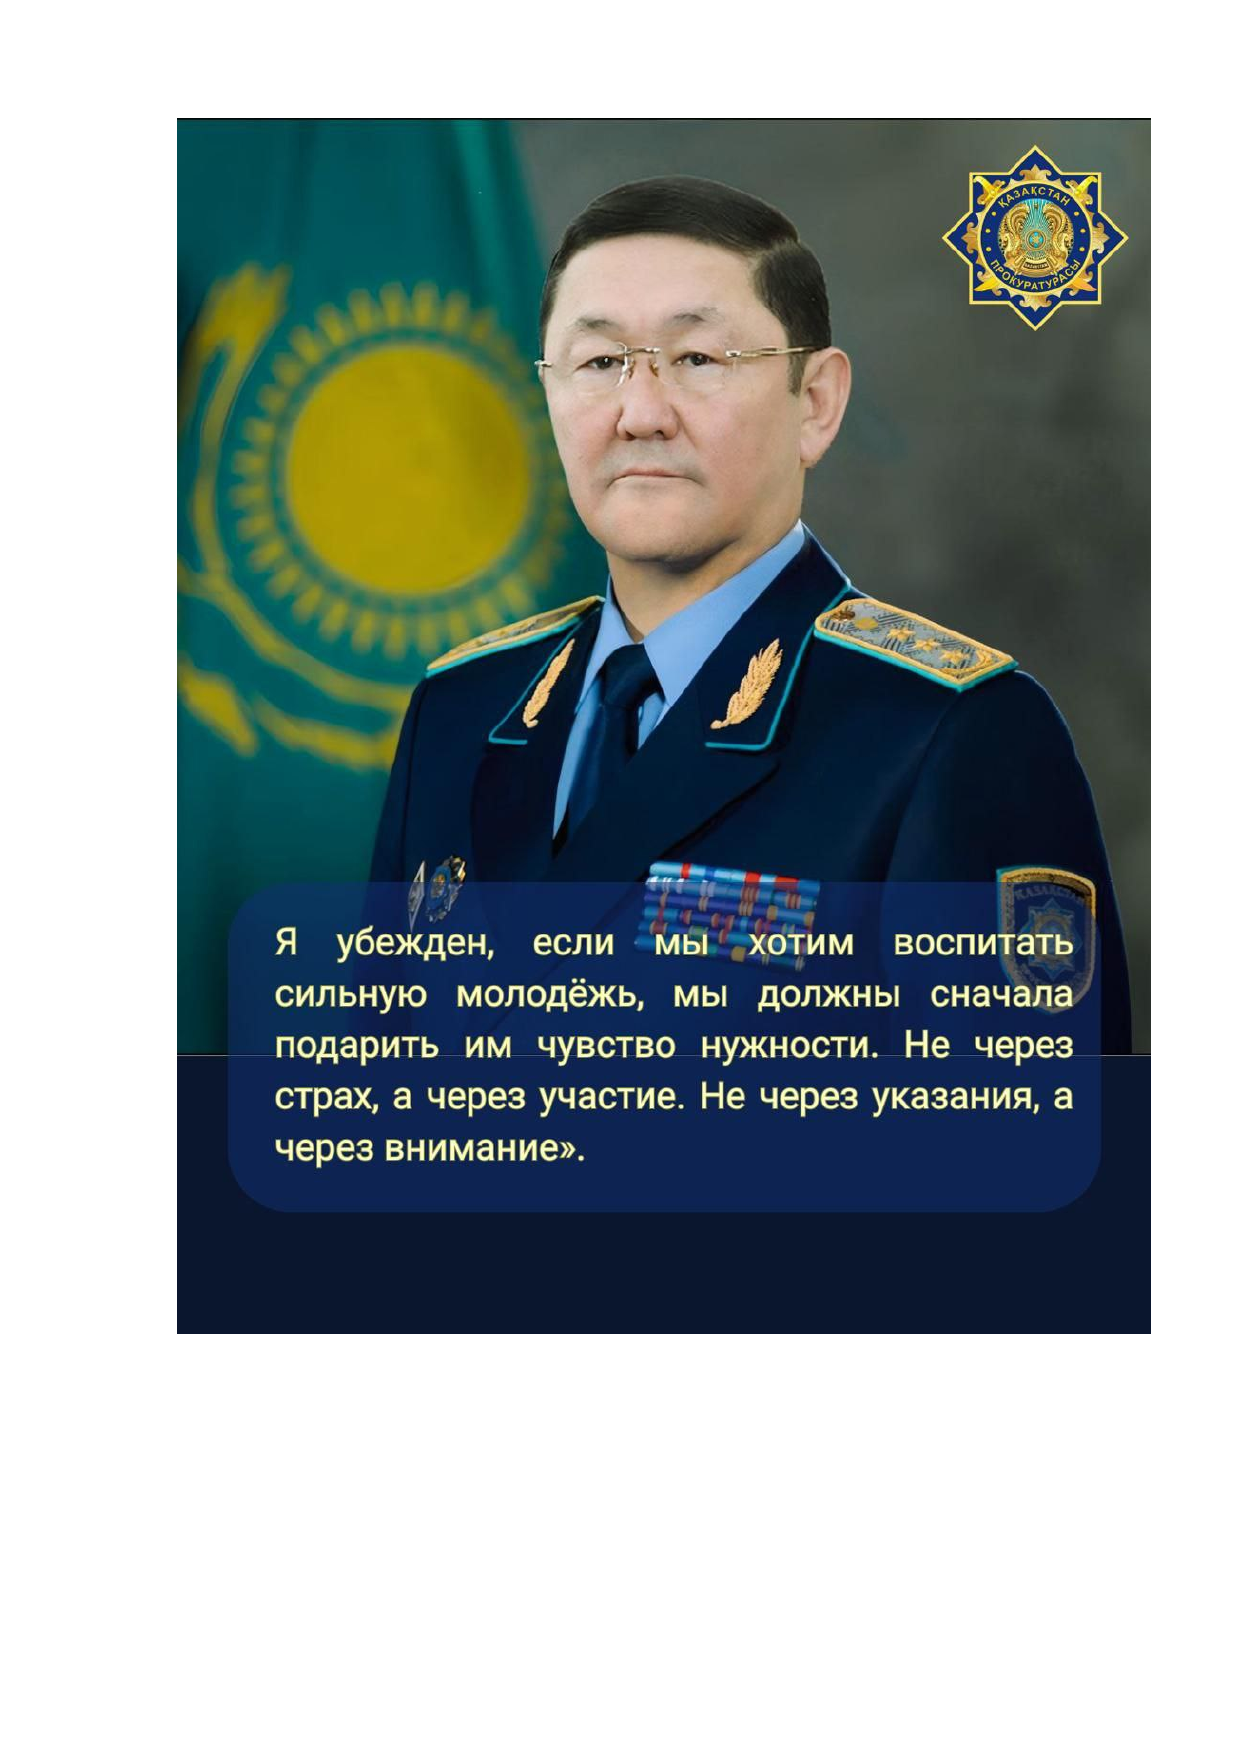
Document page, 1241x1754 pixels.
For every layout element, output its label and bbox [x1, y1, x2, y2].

picture [177, 118, 1151, 1334]
